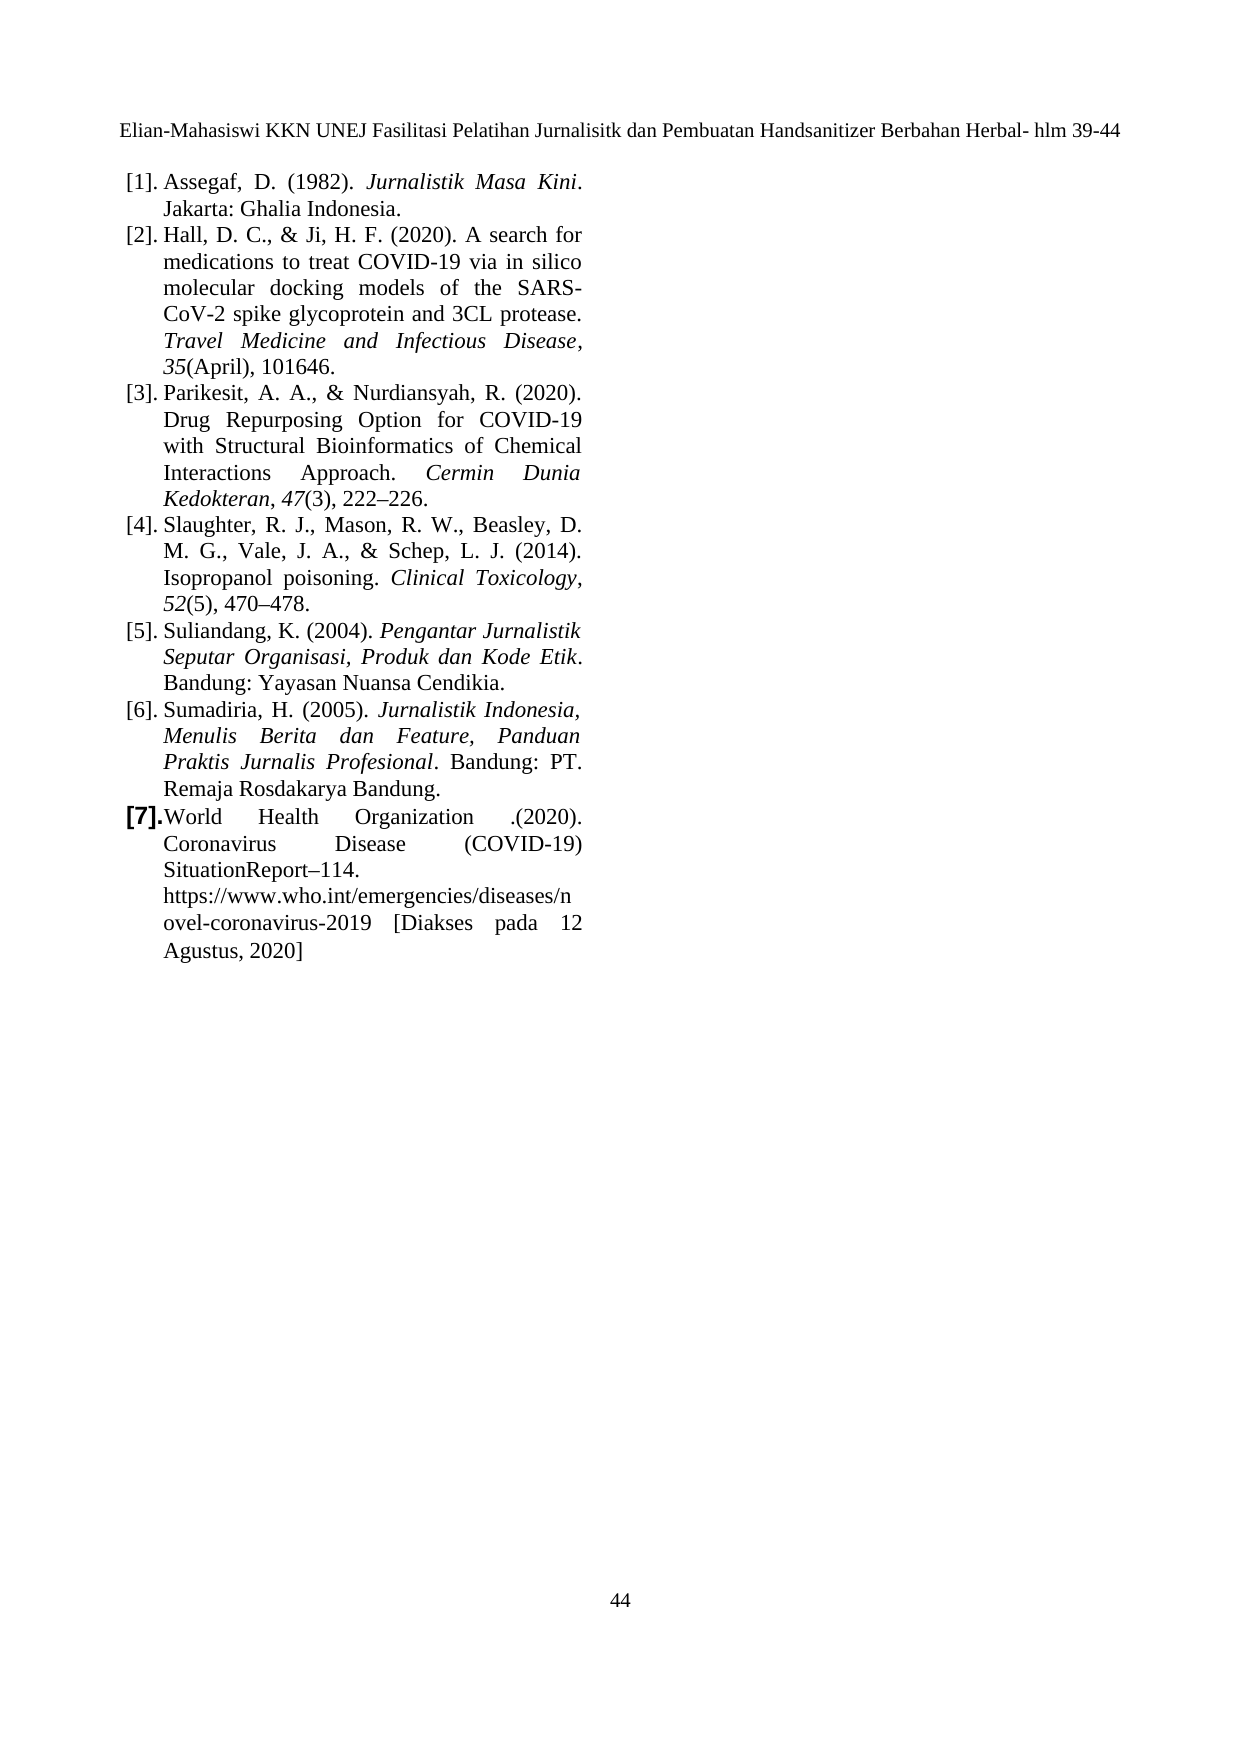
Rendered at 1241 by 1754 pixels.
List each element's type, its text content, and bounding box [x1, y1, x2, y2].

list Hall, D. C., & Ji, H. F. (2020). A search for medications to treat COVID-19 via in silico molecular docking models of the SARS-CoV-2 spike glycoprotein and 3CL protease. Travel Medicine and Infectious Disease, 35(April), 101646. [126, 221, 583, 379]
list Slaughter, R. J., Mason, R. W., Beasley, D. M. G., Vale, J. A., & Schep, L. J. (2014). Isopropanol poisoning. Clinical Toxicology, 52(5), 470–478. [126, 511, 583, 617]
list World Health Organization .(2020). Coronavirus Disease (COVID-19) SituationReport–114. https://www.who.int/emergencies/diseases/novel-coronavirus-2019 [Diakses pada 12 Agustus, 2020] [126, 801, 583, 964]
list Parikesit, A. A., & Nurdiansyah, R. (2020). Drug Repurposing Option for COVID-19 with Structural Bioinformatics of Chemical Interactions Approach. Cermin Dunia Kedokteran, 47(3), 222–226. [126, 379, 583, 511]
list Suliandang, K. (2004). Pengantar Jurnalistik Seputar Organisasi, Produk dan Kode Etik. Bandung: Yayasan Nuansa Cendikia. [126, 617, 583, 696]
list Assegaf, D. (1982). Jurnalistik Masa Kini. Jakarta: Ghalia Indonesia. [126, 166, 583, 221]
list Sumadiria, H. (2005). Jurnalistik Indonesia, Menulis Berita dan Feature, Panduan Praktis Jurnalis Profesional. Bandung: PT. Remaja Rosdakarya Bandung. [126, 696, 583, 801]
